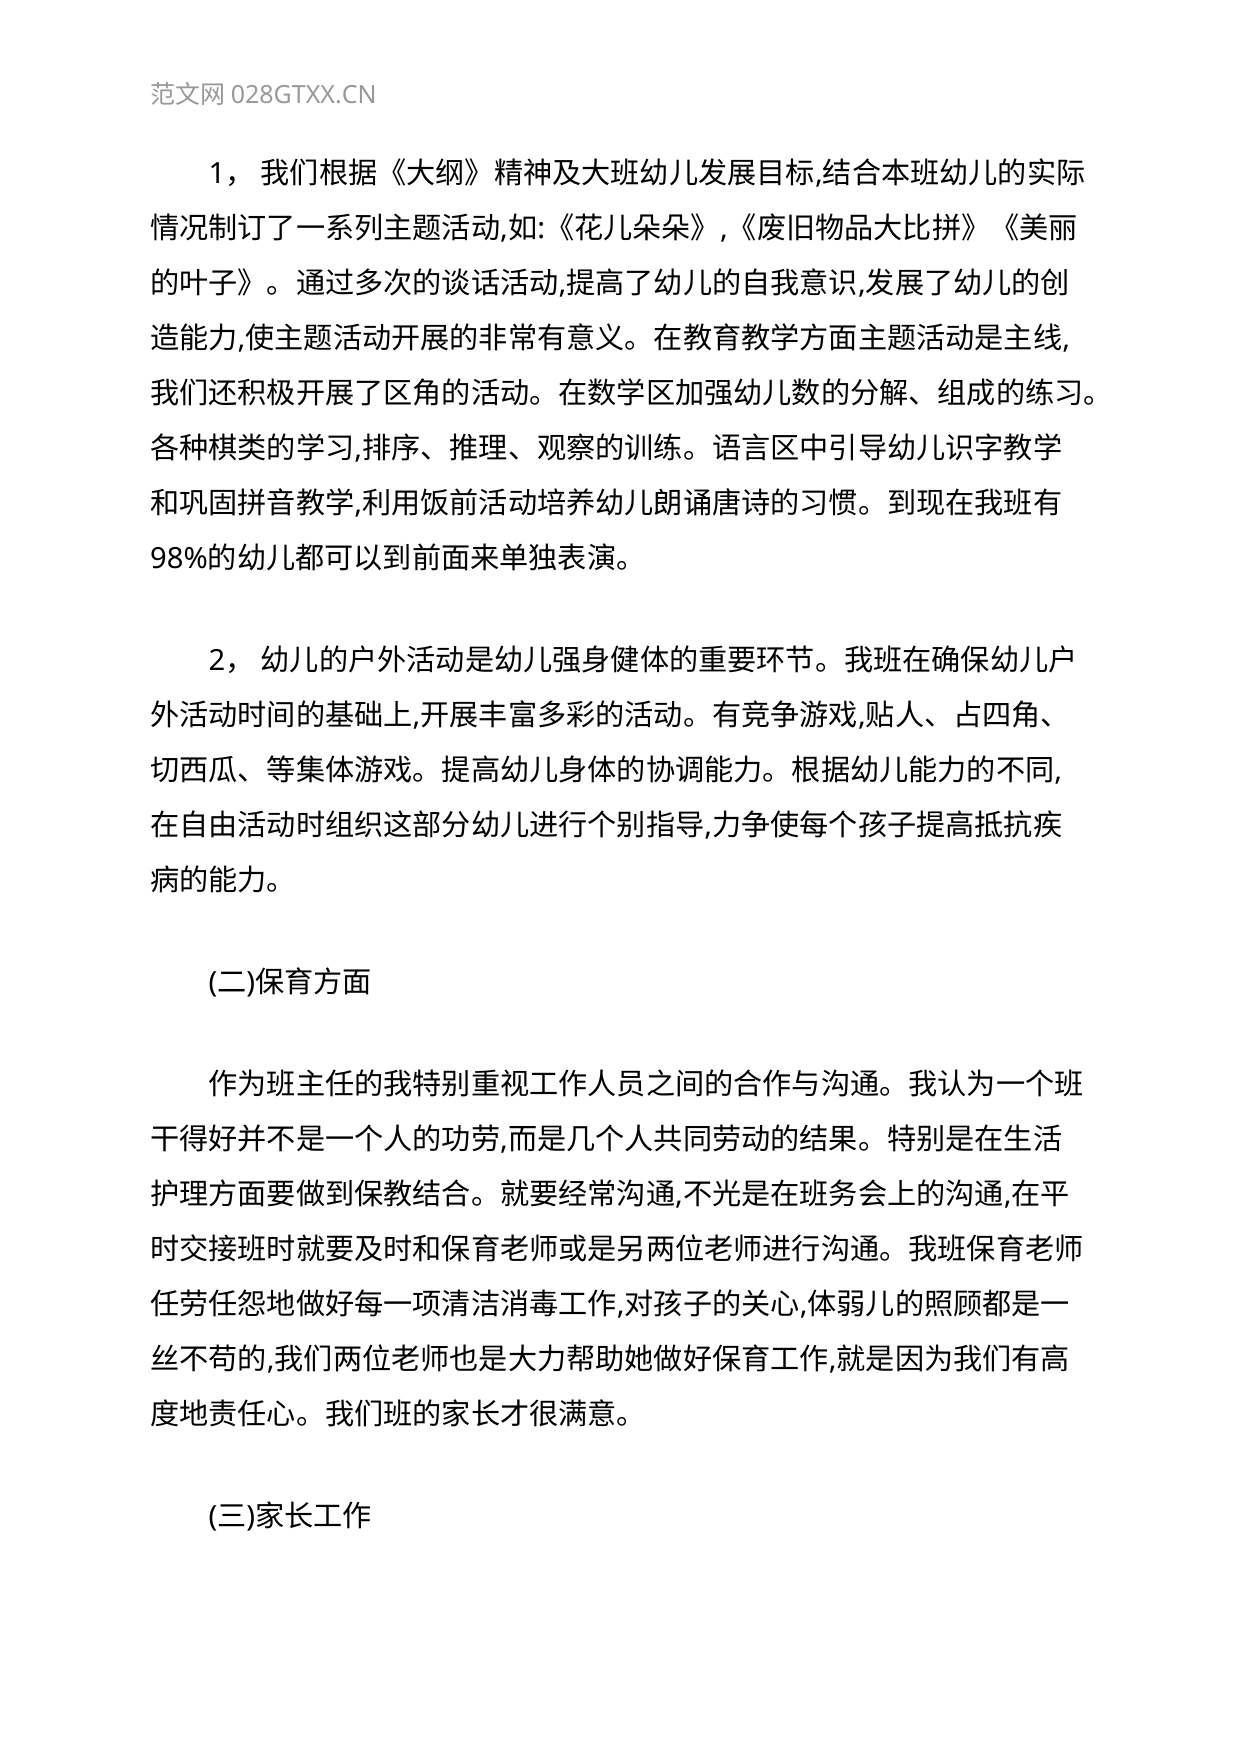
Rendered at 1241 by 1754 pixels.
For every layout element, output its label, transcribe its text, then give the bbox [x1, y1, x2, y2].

text (二)保育方面 [150, 959, 1090, 1001]
text 1， 我们根据《大纲》精神及大班幼儿发展目标,结合本班幼儿的实际情况制订了一系列主题活动,如:《花儿朵朵》,《废旧物品大比拼》《美丽的叶子》。通过多次的谈话活动,提高了幼儿的自我意识,发展了幼儿的创造能力,使主题活动开展的非常有意义。在教育教学方面主题活动是主线,我们还积极开展了区角的活动。在数学区加强幼儿数的分解、组成的练习。各种棋类的学习,排序、推理、观察的训练。语言区中引导幼儿识字教学和巩固拼音教学,利用饭前活动培养幼儿朗诵唐诗的习惯。到现在我班有98%的幼儿都可以到前面来单独表演。 [150, 150, 1090, 577]
text (三)家长工作 [150, 1492, 1090, 1534]
text 2， 幼儿的户外活动是幼儿强身健体的重要环节。我班在确保幼儿户外活动时间的基础上,开展丰富多彩的活动。有竞争游戏,贴人、占四角、切西瓜、等集体游戏。提高幼儿身体的协调能力。根据幼儿能力的不同,在自由活动时组织这部分幼儿进行个别指导,力争使每个孩子提高抵抗疾病的能力。 [150, 637, 1090, 899]
text 作为班主任的我特别重视工作人员之间的合作与沟通。我认为一个班干得好并不是一个人的功劳,而是几个人共同劳动的结果。特别是在生活护理方面要做到保教结合。就要经常沟通,不光是在班务会上的沟通,在平时交接班时就要及时和保育老师或是另两位老师进行沟通。我班保育老师任劳任怨地做好每一项清洁消毒工作,对孩子的关心,体弱儿的照顾都是一丝不苟的,我们两位老师也是大力帮助她做好保育工作,就是因为我们有高度地责任心。我们班的家长才很满意。 [150, 1061, 1090, 1433]
